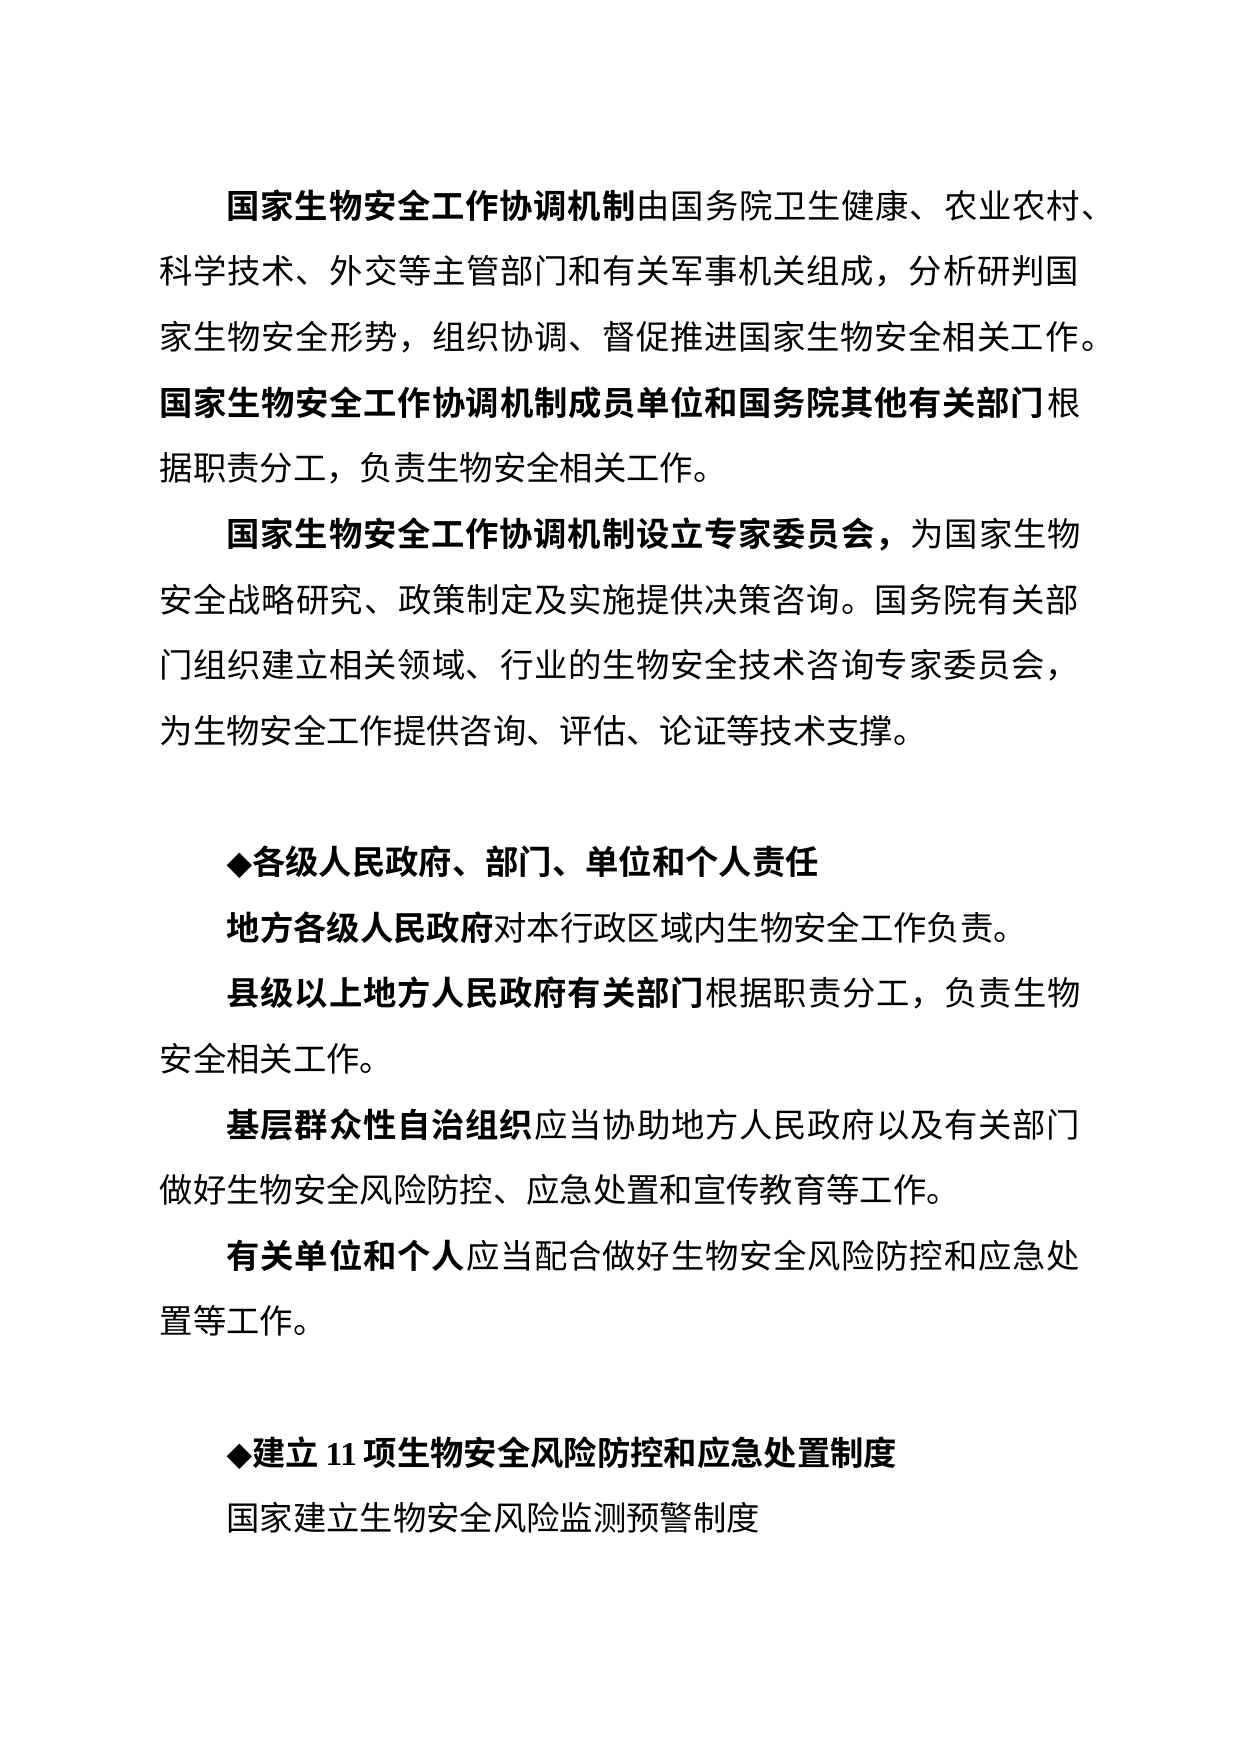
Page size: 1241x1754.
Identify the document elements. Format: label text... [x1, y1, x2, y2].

text 县级以上地方人民政府有关部门根据职责分工，负责生物安全相关工作。 [159, 958, 1081, 1090]
text 基层群众性自治组织应当协助地方人民政府以及有关部门做好生物安全风险防控、应急处置和宣传教育等工作。 [159, 1090, 1081, 1221]
text 国家生物安全工作协调机制由国务院卫生健康、农业农村、科学技术、外交等主管部门和有关军事机关组成，分析研判国家生物安全形势，组织协调、督促推进国家生物安全相关工作。国家生物安全工作协调机制成员单位和国务院其他有关部门根据职责分工，负责生物安全相关工作。 [159, 171, 1081, 499]
text 有关单位和个人应当配合做好生物安全风险防控和应急处置等工作。 [159, 1221, 1081, 1352]
text 国家生物安全工作协调机制设立专家委员会，为国家生物安全战略研究、政策制定及实施提供决策咨询。国务院有关部门组织建立相关领域、行业的生物安全技术咨询专家委员会，为生物安全工作提供咨询、评估、论证等技术支撑。 [159, 499, 1081, 762]
text ◆各级人民政府、部门、单位和个人责任 [159, 827, 1081, 893]
text 地方各级人民政府对本行政区域内生物安全工作负责。 [159, 893, 1081, 958]
text ◆建立11项生物安全风险防控和应急处置制度 [159, 1418, 1081, 1483]
text 国家建立生物安全风险监测预警制度 [159, 1483, 1081, 1549]
